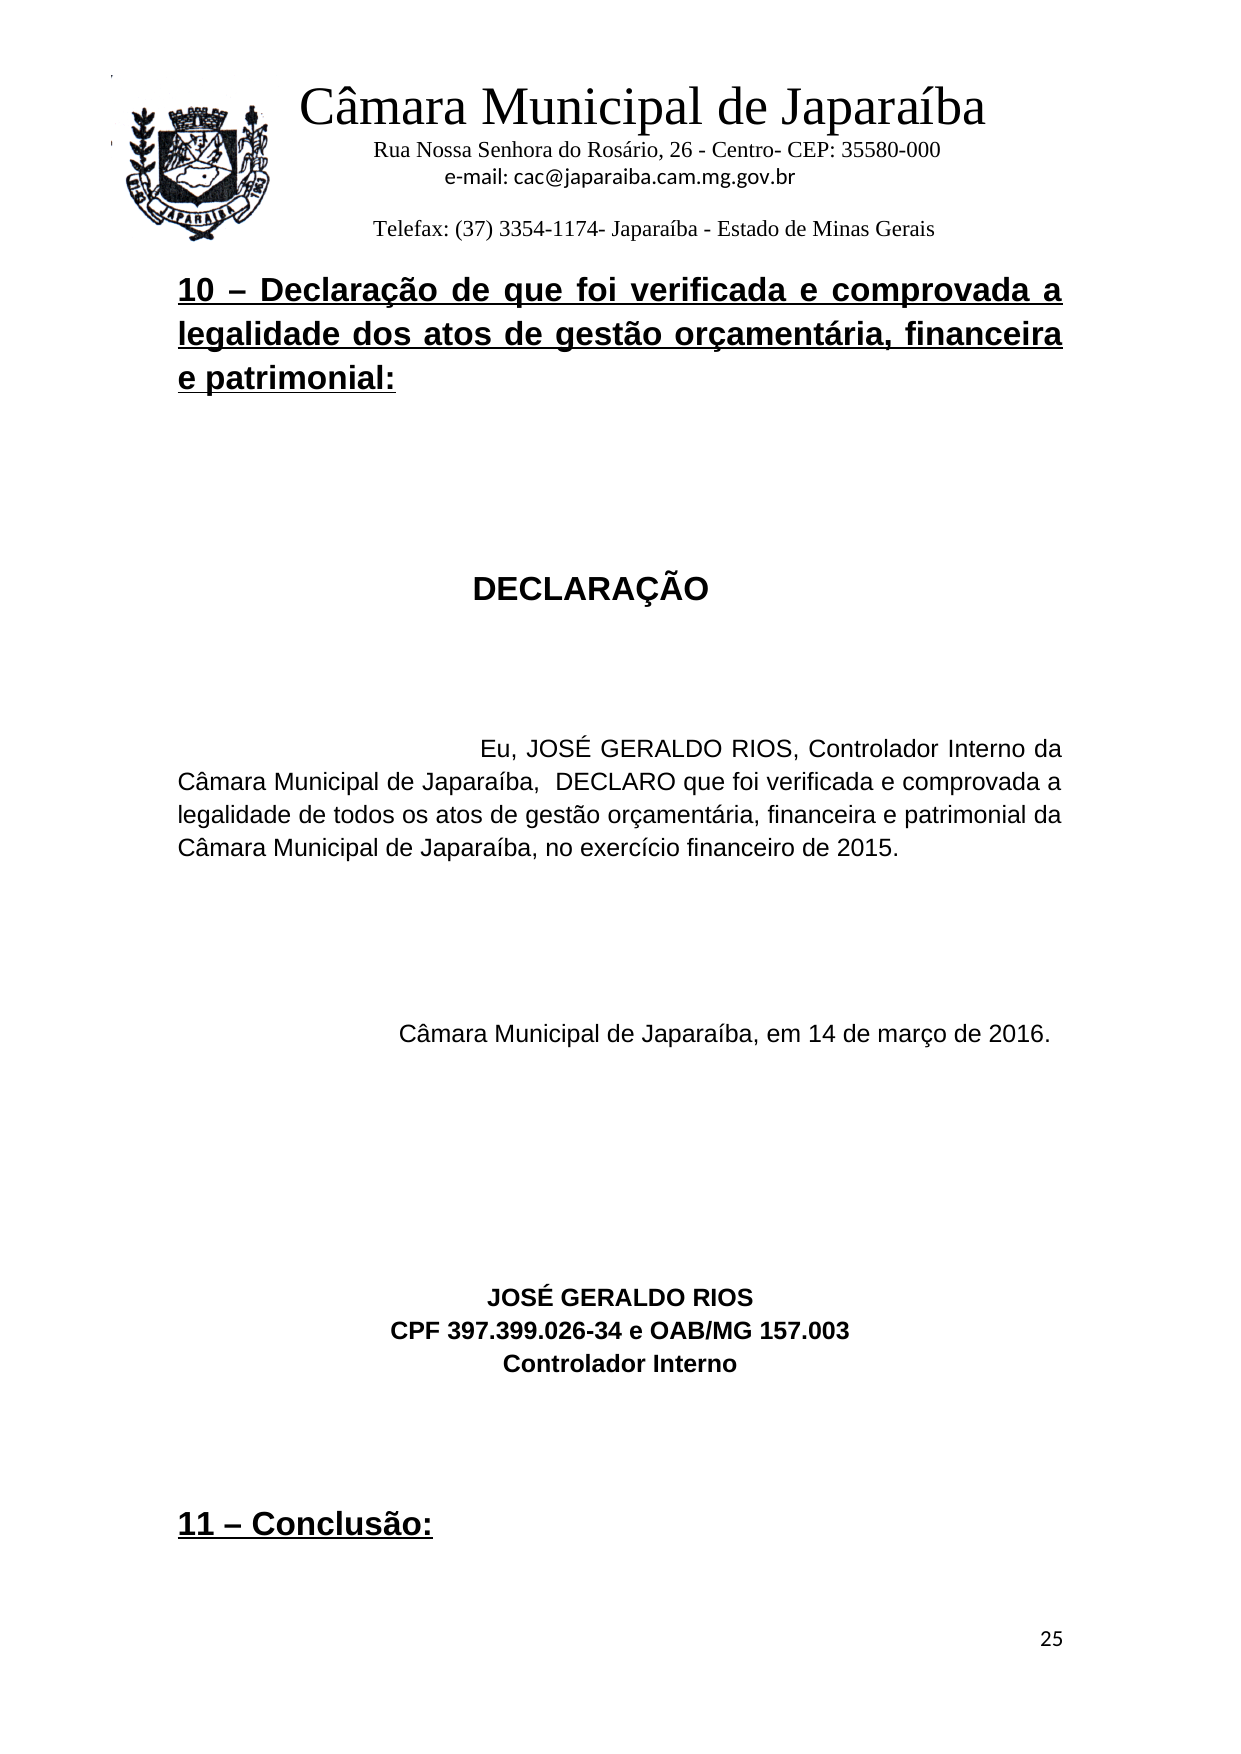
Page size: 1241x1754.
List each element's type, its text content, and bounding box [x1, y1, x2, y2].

text DECLARAÇÃO [177, 568, 1063, 607]
text 10 – Declaração de que foi verificada e comprovada a legalidade dos atos de gestão orçamentária, financeira e patrimonial: [177, 270, 1063, 303]
text 10 – Declaração de que foi verificada e comprovada a legalidade dos atos de gestão orçamentária, financeira e patrimonial: [177, 304, 1063, 347]
text 10 – Declaração de que foi verificada e comprovada a legalidade dos atos de gestão orçamentária, financeira e patrimonial: [177, 348, 1063, 397]
text JOSÉ GERALDO RIOS [177, 1283, 1063, 1312]
picture [111, 75, 280, 256]
text Controlador Interno [177, 1349, 1063, 1378]
text Câmara Municipal de Japaraíba, em 14 de março de 2016. [177, 1019, 1063, 1048]
text CPF 397.399.026-34 e OAB/MG 157.003 [177, 1316, 1063, 1345]
text Eu, JOSÉ GERALDO RIOS, Controlador Interno da Câmara Municipal de Japaraíba, DECLARO que foi verificada e comprovada a legalidade de todos os atos de gestão orçamentária, financeira e patrimonial da Câmara Municipal de Japaraíba, no exercício financeiro de 2015. [177, 734, 1063, 862]
text 11 – Conclusão: [177, 1504, 1063, 1542]
